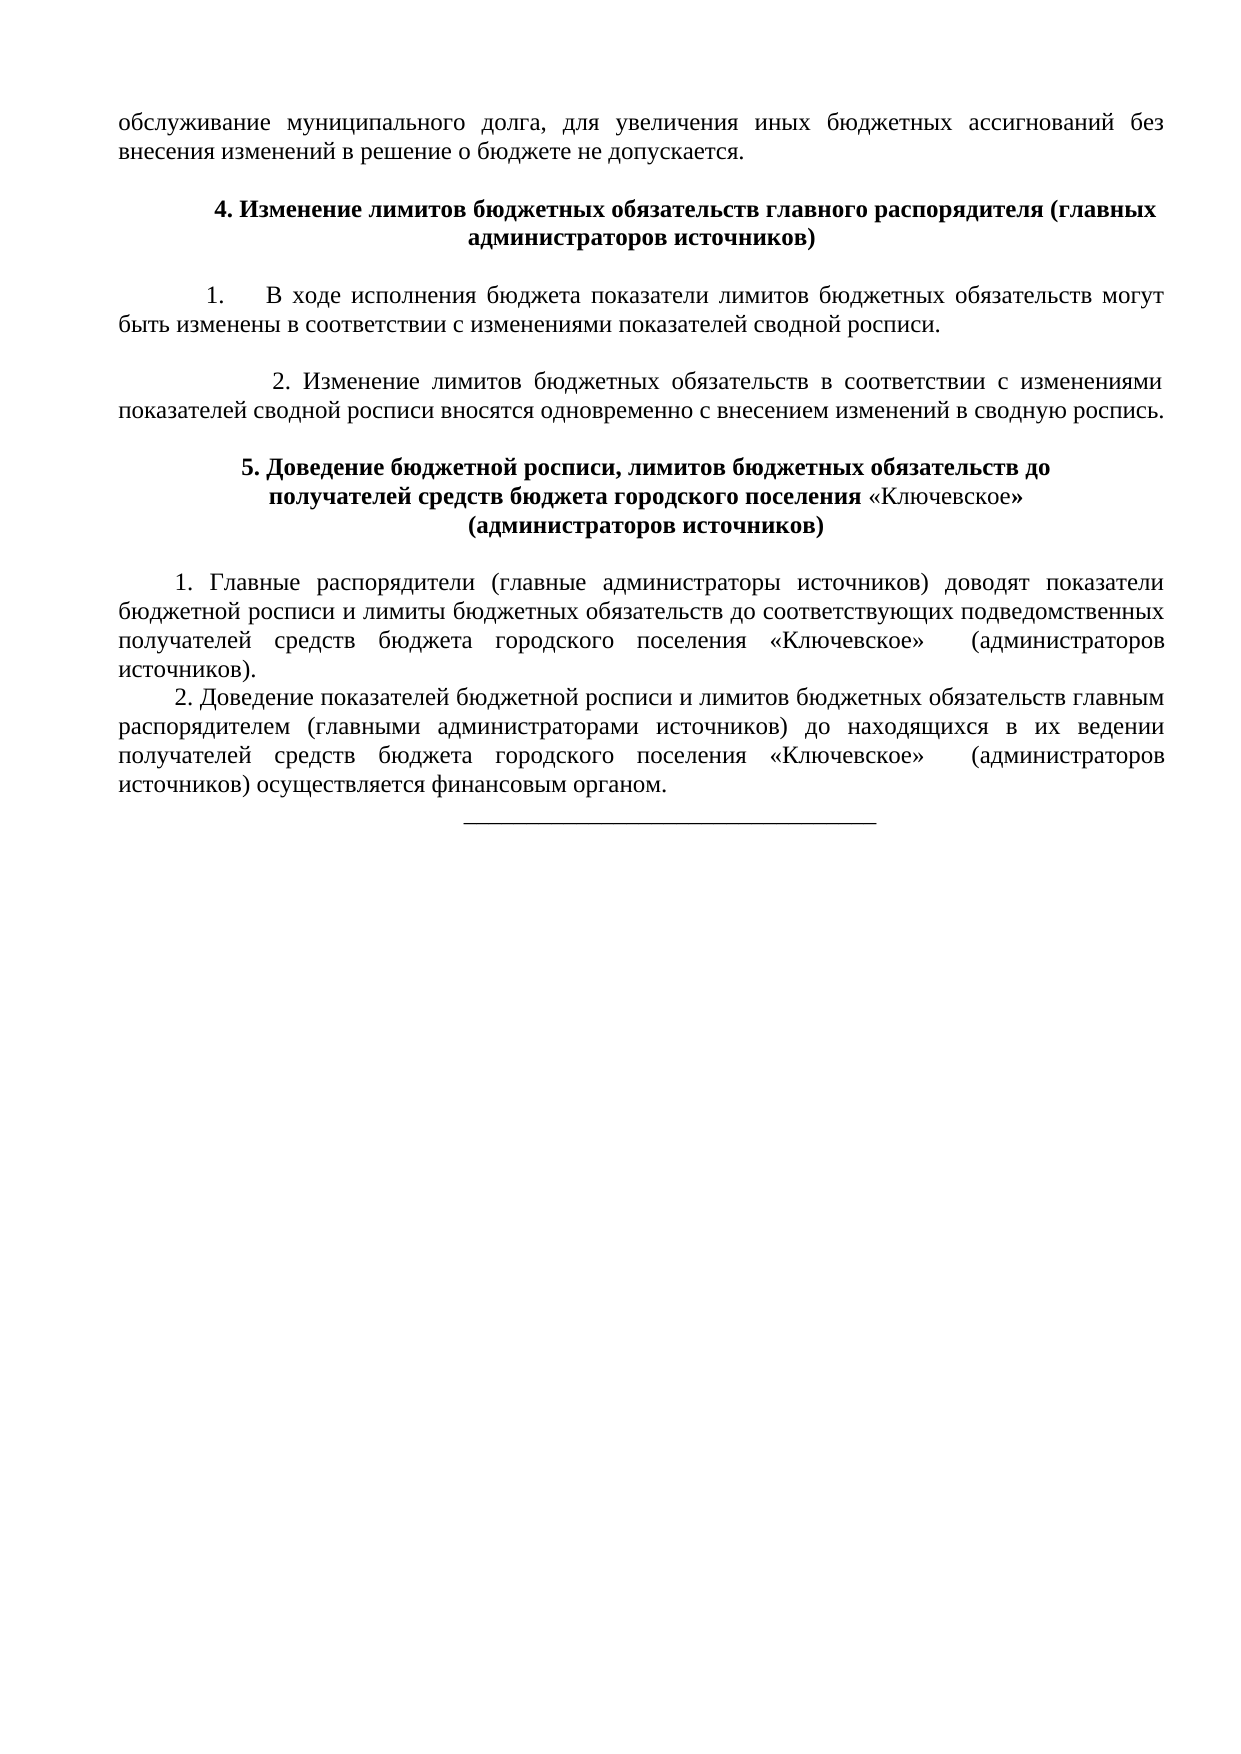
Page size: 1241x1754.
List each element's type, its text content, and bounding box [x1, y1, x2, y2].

text _________________________________ [118, 798, 1165, 826]
text 1. Главные распорядители (главные администраторы источников) доводят показатели бюджетной росписи и лимиты бюджетных обязательств до соответствующих подведомственных получателей средств бюджета городского поселения «Ключевское» (администраторов источников). [118, 567, 1165, 682]
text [118, 107, 1165, 165]
text 2. Доведение показателей бюджетной росписи и лимитов бюджетных обязательств главным распорядителем (главными администраторами источников) до находящихся в их ведении получателей средств бюджета городского поселения «Ключевское» (администраторов источников) осуществляется финансовым органом. [118, 682, 1165, 798]
text 2. Изменение лимитов бюджетных обязательств в соответствии с изменениями показателей сводной росписи вносятся одновременно с внесением изменений в сводную роспись. [118, 366, 1165, 424]
text 4. Изменение лимитов бюджетных обязательств главного распорядителя (главных администраторов источников) [118, 194, 1165, 251]
text 5. Доведение бюджетной росписи, лимитов бюджетных обязательств до получателей средств бюджета городского поселения «Ключевское» (администраторов источников) [181, 452, 1111, 539]
list В ходе исполнения бюджета показатели лимитов бюджетных обязательств могут быть изменены в соответствии с изменениями показателей сводной росписи. [118, 280, 1165, 337]
